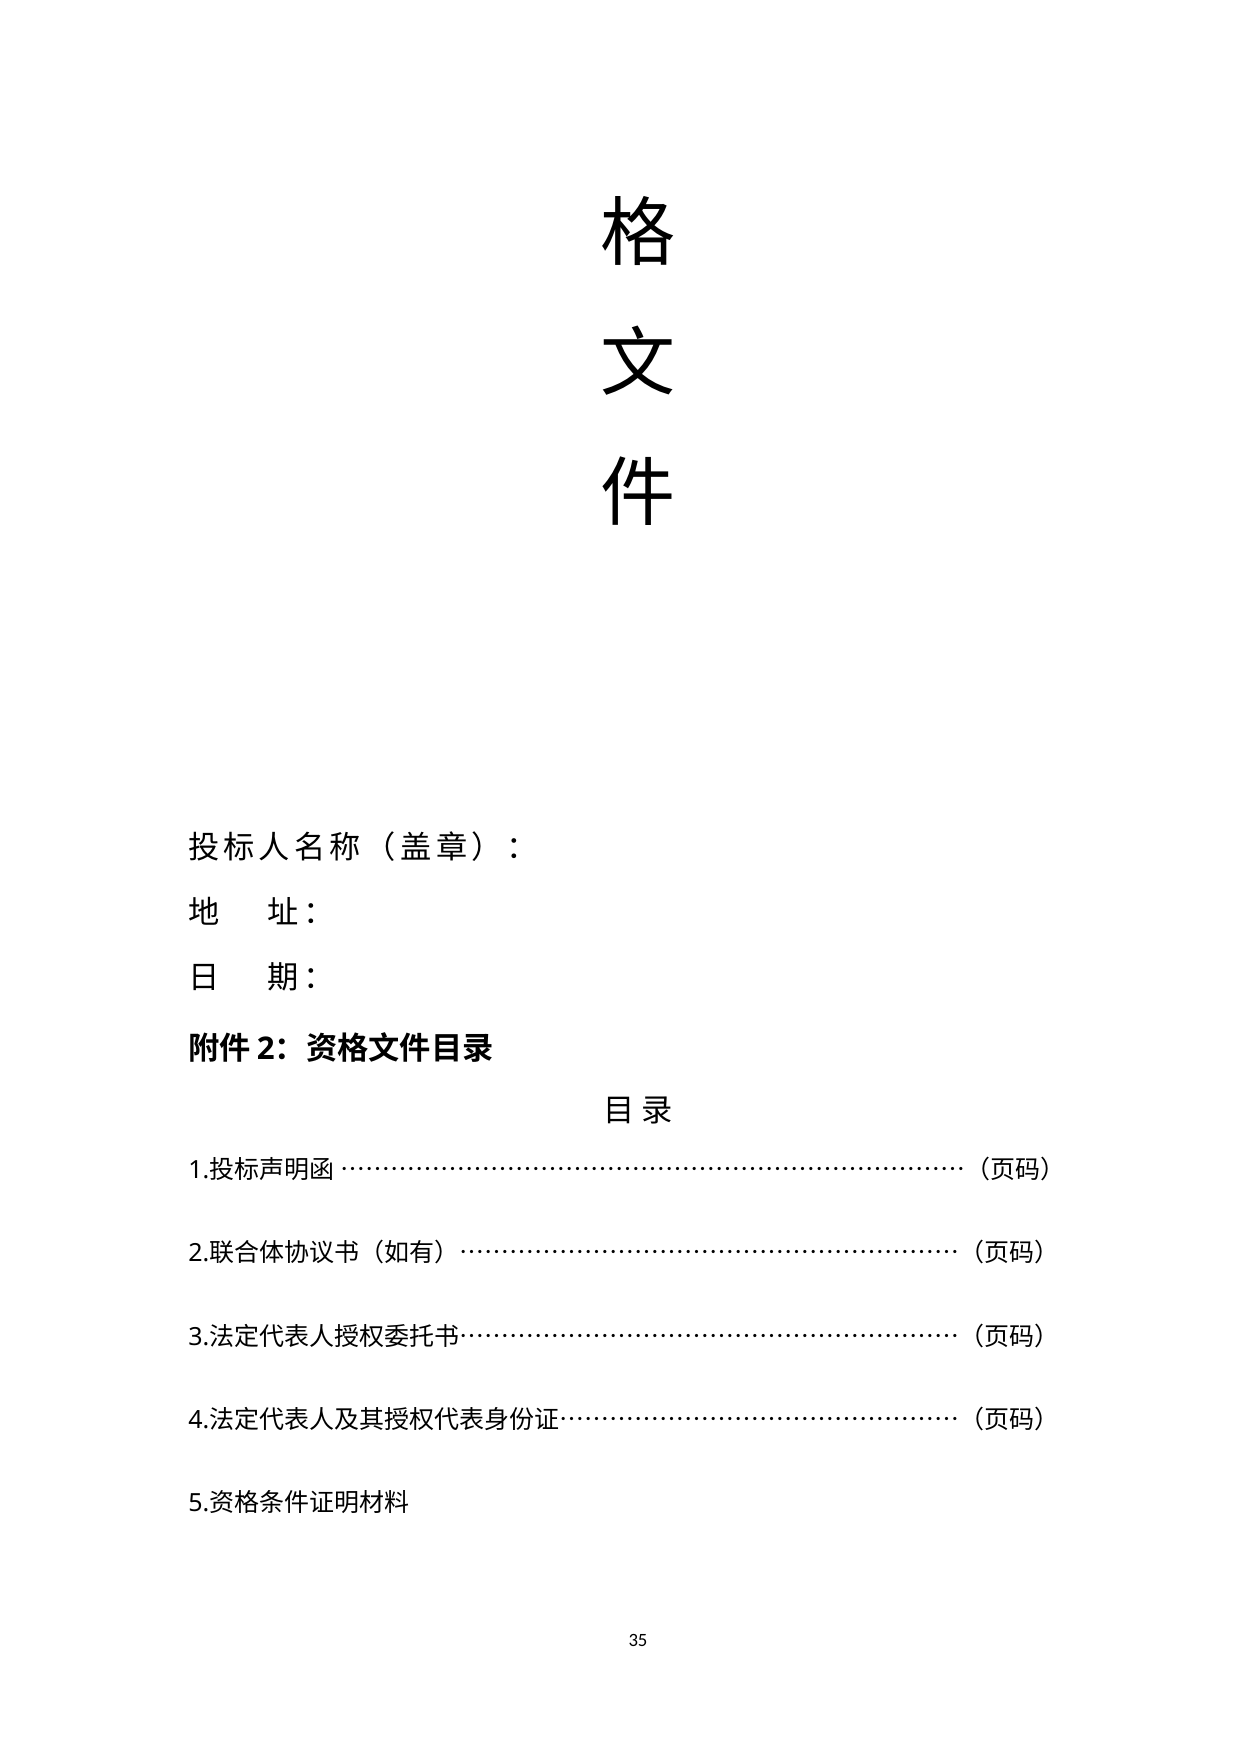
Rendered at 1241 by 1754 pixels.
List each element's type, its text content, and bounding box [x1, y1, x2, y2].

text 格 [188, 162, 1087, 292]
text 2.联合体协议书（如有）……………………………………………………（页码） [188, 1218, 1088, 1283]
text 件 [188, 422, 1087, 552]
text 附件2：资格文件目录 [188, 1023, 1088, 1069]
text 1.投标声明函 …………………………………………………………………（页码） [188, 1135, 1088, 1200]
text 文 [188, 292, 1087, 422]
text 4.法定代表人及其授权代表身份证…………………………………………（页码） [188, 1385, 1088, 1450]
text 目 录 [188, 1085, 1088, 1130]
text 5.资格条件证明材料 [188, 1468, 1088, 1533]
text 日 期： [188, 942, 1099, 1007]
text 3.法定代表人授权委托书……………………………………………………（页码） [188, 1302, 1088, 1367]
text 地 址： [188, 877, 1099, 942]
text 投标人名称（盖章）： [188, 812, 1099, 877]
